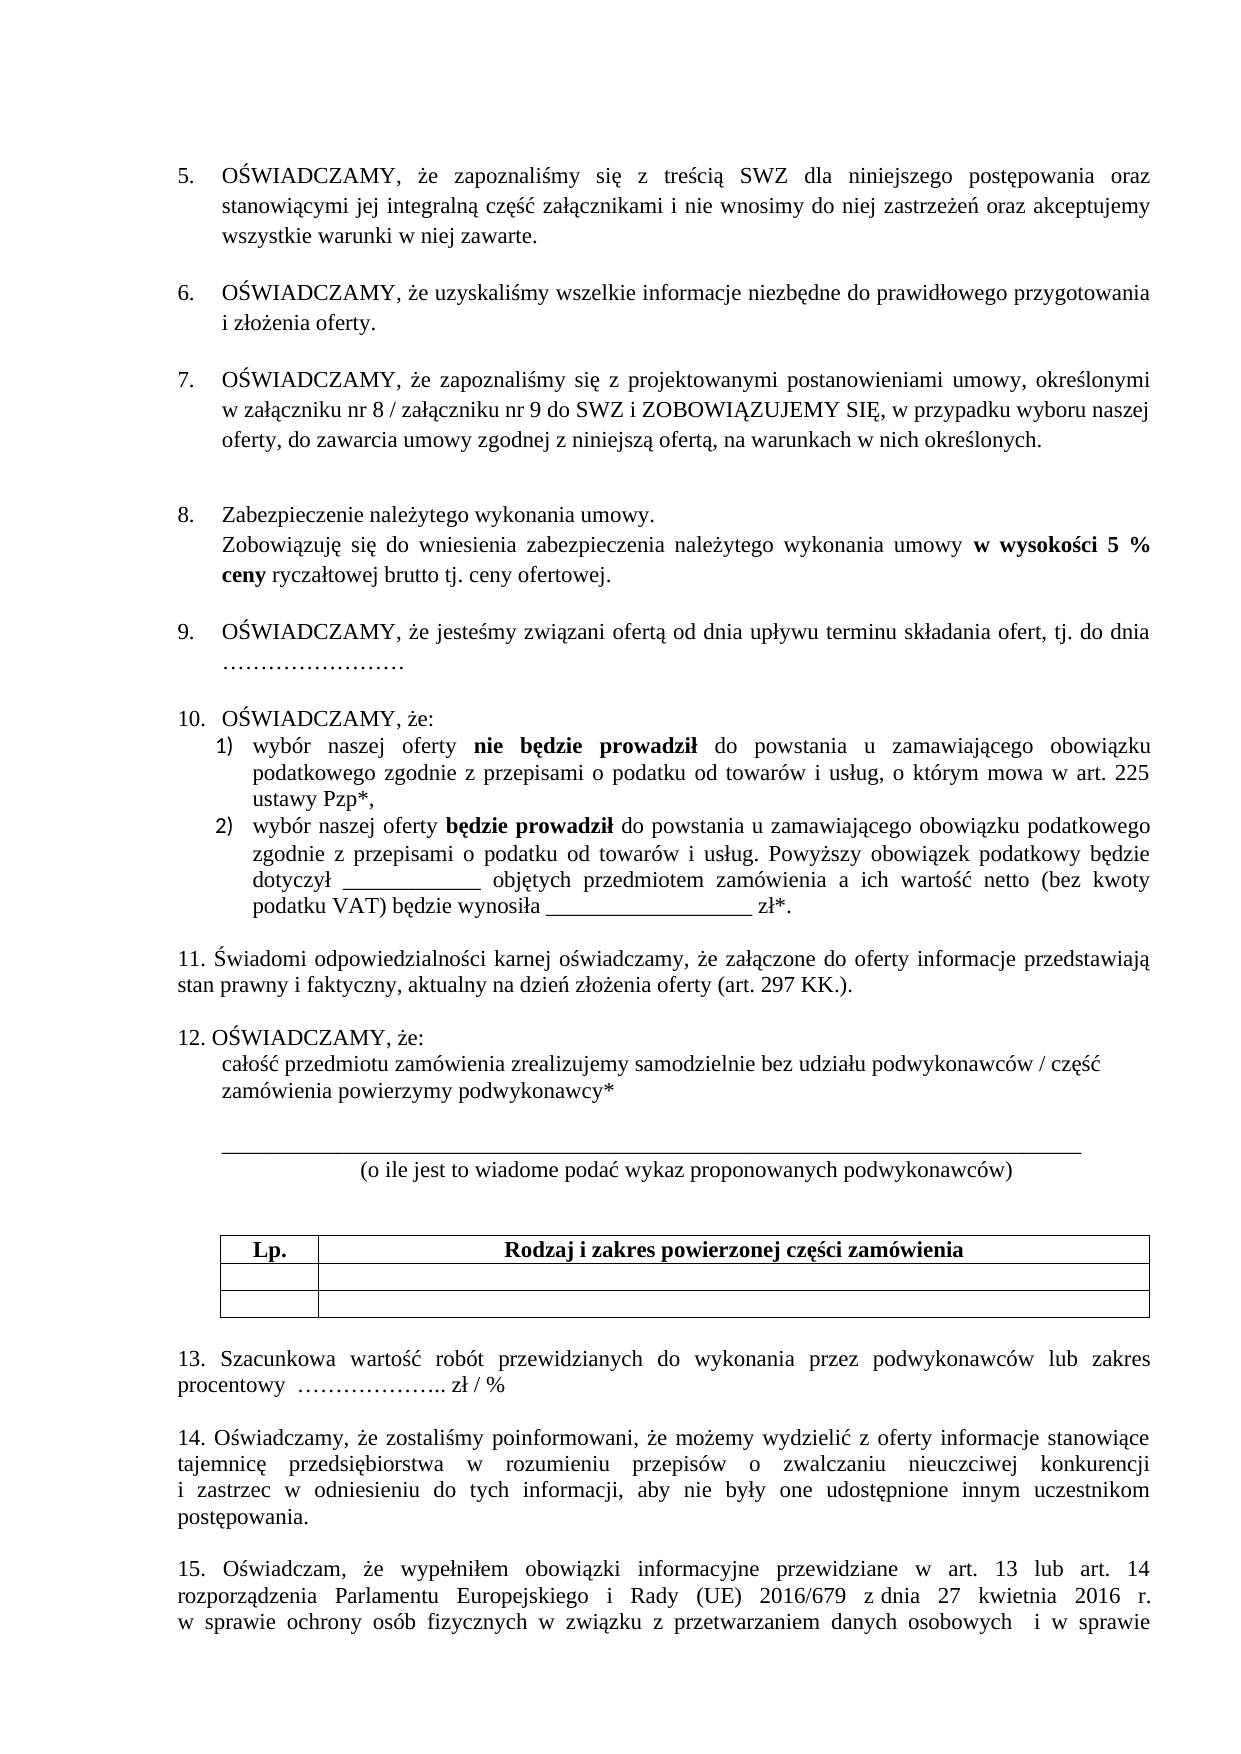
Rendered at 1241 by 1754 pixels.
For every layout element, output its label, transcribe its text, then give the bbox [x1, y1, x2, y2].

text 14. Oświadczamy, że zostaliśmy poinformowani, że możemy wydzielić z oferty informacje stanowiące tajemnicę przedsiębiorstwa w rozumieniu przepisów o zwalczaniu nieuczciwej konkurencji i zastrzec w odniesieniu do tych informacji, aby nie były one udostępnione innym uczestnikom postępowania. [177, 1424, 1152, 1529]
list wybór naszej oferty nie będzie prowadził do powstania u zamawiającego obowiązku podatkowego zgodnie z przepisami o podatku od towarów i usług, o którym mowa w art. 225 ustawy Pzp*, [215, 731, 1152, 812]
list OŚWIADCZAMY, że zapoznaliśmy się z treścią SWZ dla niniejszego postępowania oraz stanowiącymi jej integralną część załącznikami i nie wnosimy do niej zastrzeżeń oraz akceptujemy wszystkie warunki w niej zawarte. [177, 162, 1152, 249]
list OŚWIADCZAMY, że: [177, 704, 1152, 731]
list OŚWIADCZAMY, że jesteśmy związani ofertą od dnia upływu terminu składania ofert, tj. do dnia …………………… [177, 618, 1152, 674]
text (o ile jest to wiadome podać wykaz proponowanych podwykonawców) [222, 1156, 1152, 1182]
text całość przedmiotu zamówienia zrealizujemy samodzielnie bez udziału podwykonawców / część [222, 1051, 1152, 1077]
list OŚWIADCZAMY, że uzyskaliśmy wszelkie informacje niezbędne do prawidłowego przygotowania i złożenia oferty. [177, 279, 1152, 336]
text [177, 1555, 1152, 1634]
list Zabezpieczenie należytego wykonania umowy. [177, 501, 1152, 527]
table_cell [221, 1264, 318, 1290]
list wybór naszej oferty będzie prowadził do powstania u zamawiającego obowiązku podatkowego zgodnie z przepisami o podatku od towarów i usług. Powyższy obowiązek podatkowy będzie dotyczył ____________ objętych przedmiotem zamówienia a ich wartość netto (bez kwoty podatku VAT) będzie wynosiła __________________ zł*. [215, 812, 1152, 919]
text Zobowiązuję się do wniesienia zabezpieczenia należytego wykonania umowy w wysokości 5 % ceny ryczałtowej brutto tj. ceny ofertowej. [222, 531, 1152, 588]
text 12. OŚWIADCZAMY, że: [177, 1024, 1152, 1051]
text zamówienia powierzymy podwykonawcy* [222, 1077, 1152, 1103]
text 11. Świadomi odpowiedzialności karnej oświadczamy, że załączone do oferty informacje przedstawiają stan prawny i faktyczny, aktualny na dzień złożenia oferty (art. 297 KK.). [177, 945, 1152, 998]
table_cell [319, 1291, 1149, 1317]
table_cell [319, 1264, 1149, 1290]
table_header Rodzaj i zakres powierzonej części zamówienia [319, 1236, 1149, 1262]
text 13. Szacunkowa wartość robót przewidzianych do wykonania przez podwykonawców lub zakres procentowy ……………….. zł / % [177, 1344, 1152, 1397]
table_cell [221, 1291, 318, 1317]
table_header Lp. [221, 1236, 318, 1262]
text ___________________________________________________________________________ [222, 1129, 1152, 1156]
list OŚWIADCZAMY, że zapoznaliśmy się z projektowanymi postanowieniami umowy, określonymi w załączniku nr 8 / załączniku nr 9 do SWZ i ZOBOWIĄZUJEMY SIĘ, w przypadku wyboru naszej oferty, do zawarcia umowy zgodnej z niniejszą ofertą, na warunkach w nich określonych. [177, 366, 1152, 453]
